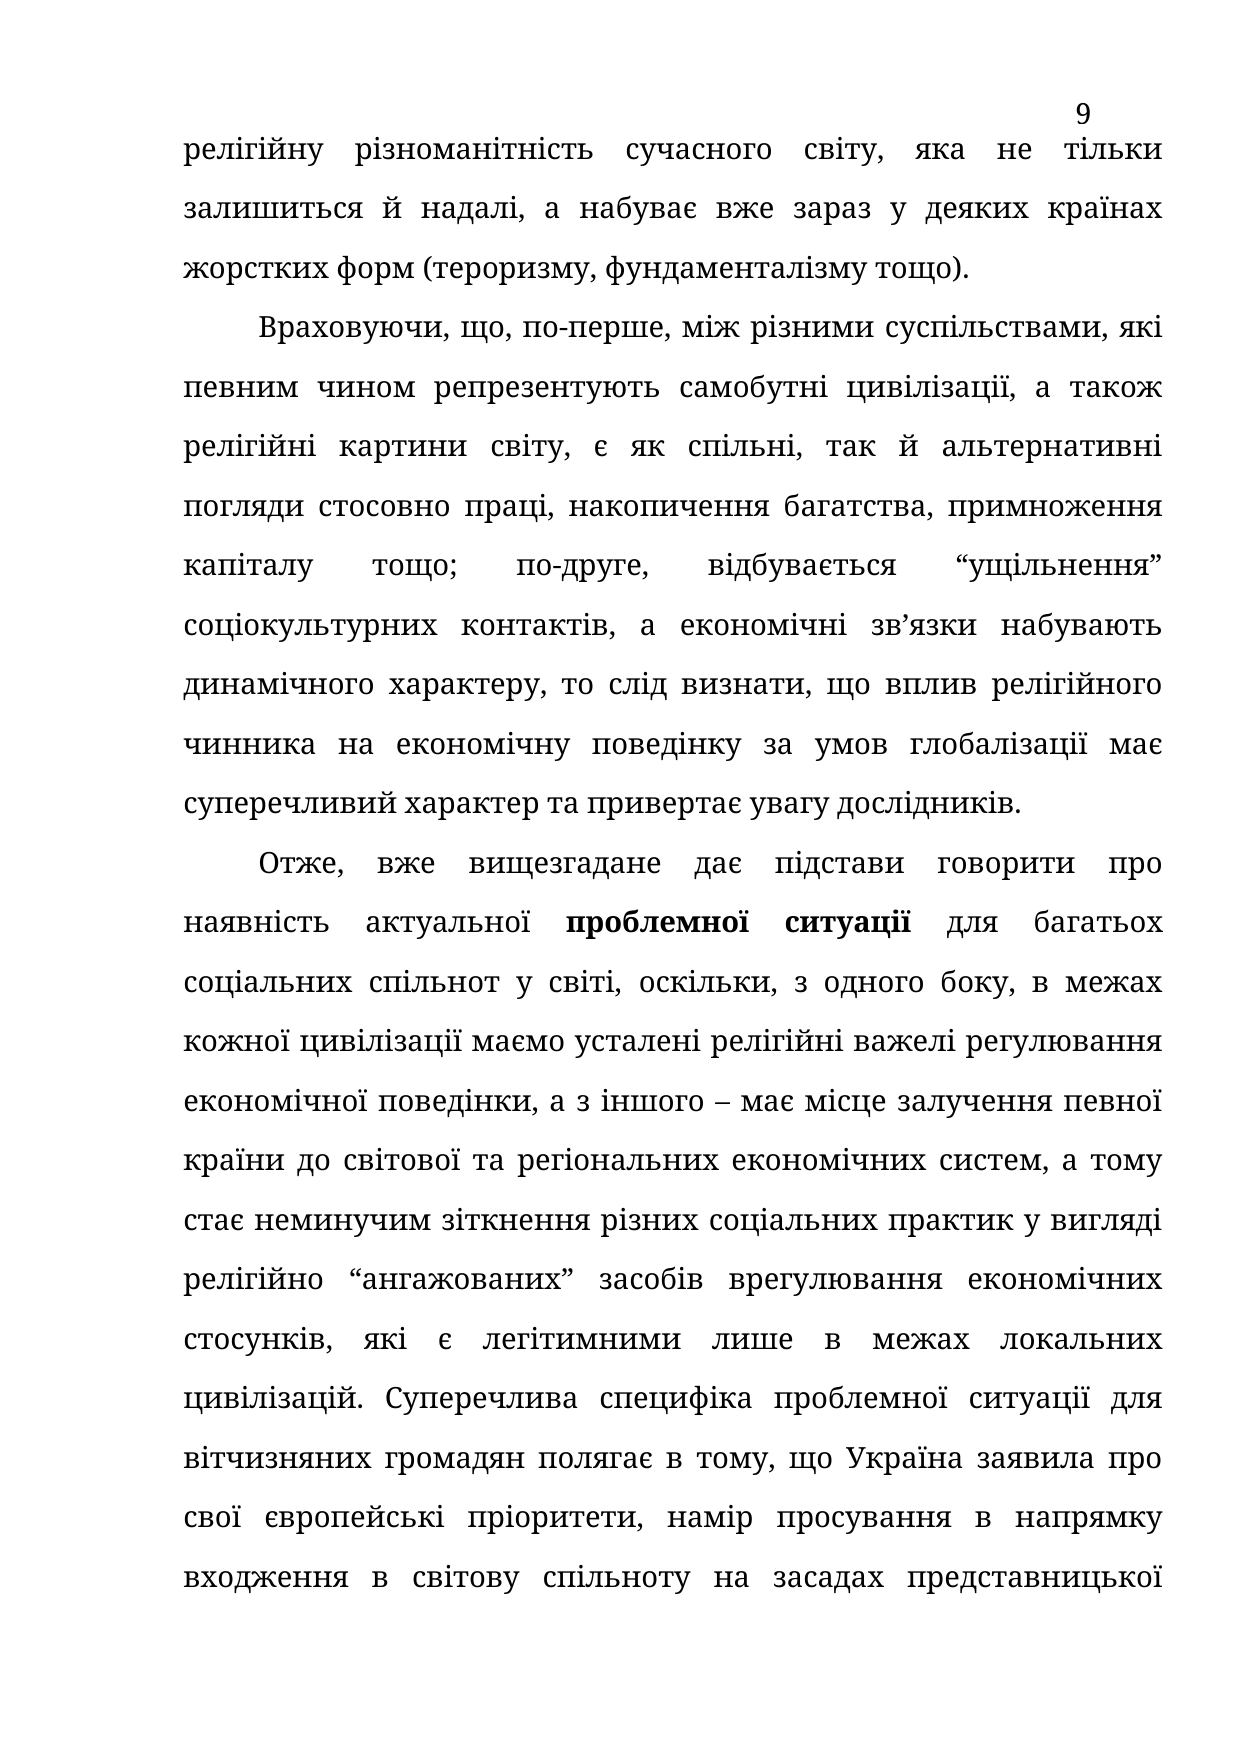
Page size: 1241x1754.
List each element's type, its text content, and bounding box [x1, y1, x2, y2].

text Враховуючи, що, по-перше, між різними суспільствами, які певним чином репрезентують самобутні цивілізації, а також релігійні картини світу, є як спільні, так й альтернативні погляди стосовно праці, накопичення багатства, примноження капіталу тощо; по-друге, відбувається “ущільнення” соціокультурних контактів, а економічні зв’язки набувають динамічного характеру, то слід визнати, що вплив релігійного чинника на економічну поведінку за умов глобалізації має суперечливий характер та привертає увагу дослідників. [183, 307, 1163, 822]
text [183, 128, 1163, 287]
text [183, 842, 1163, 1596]
